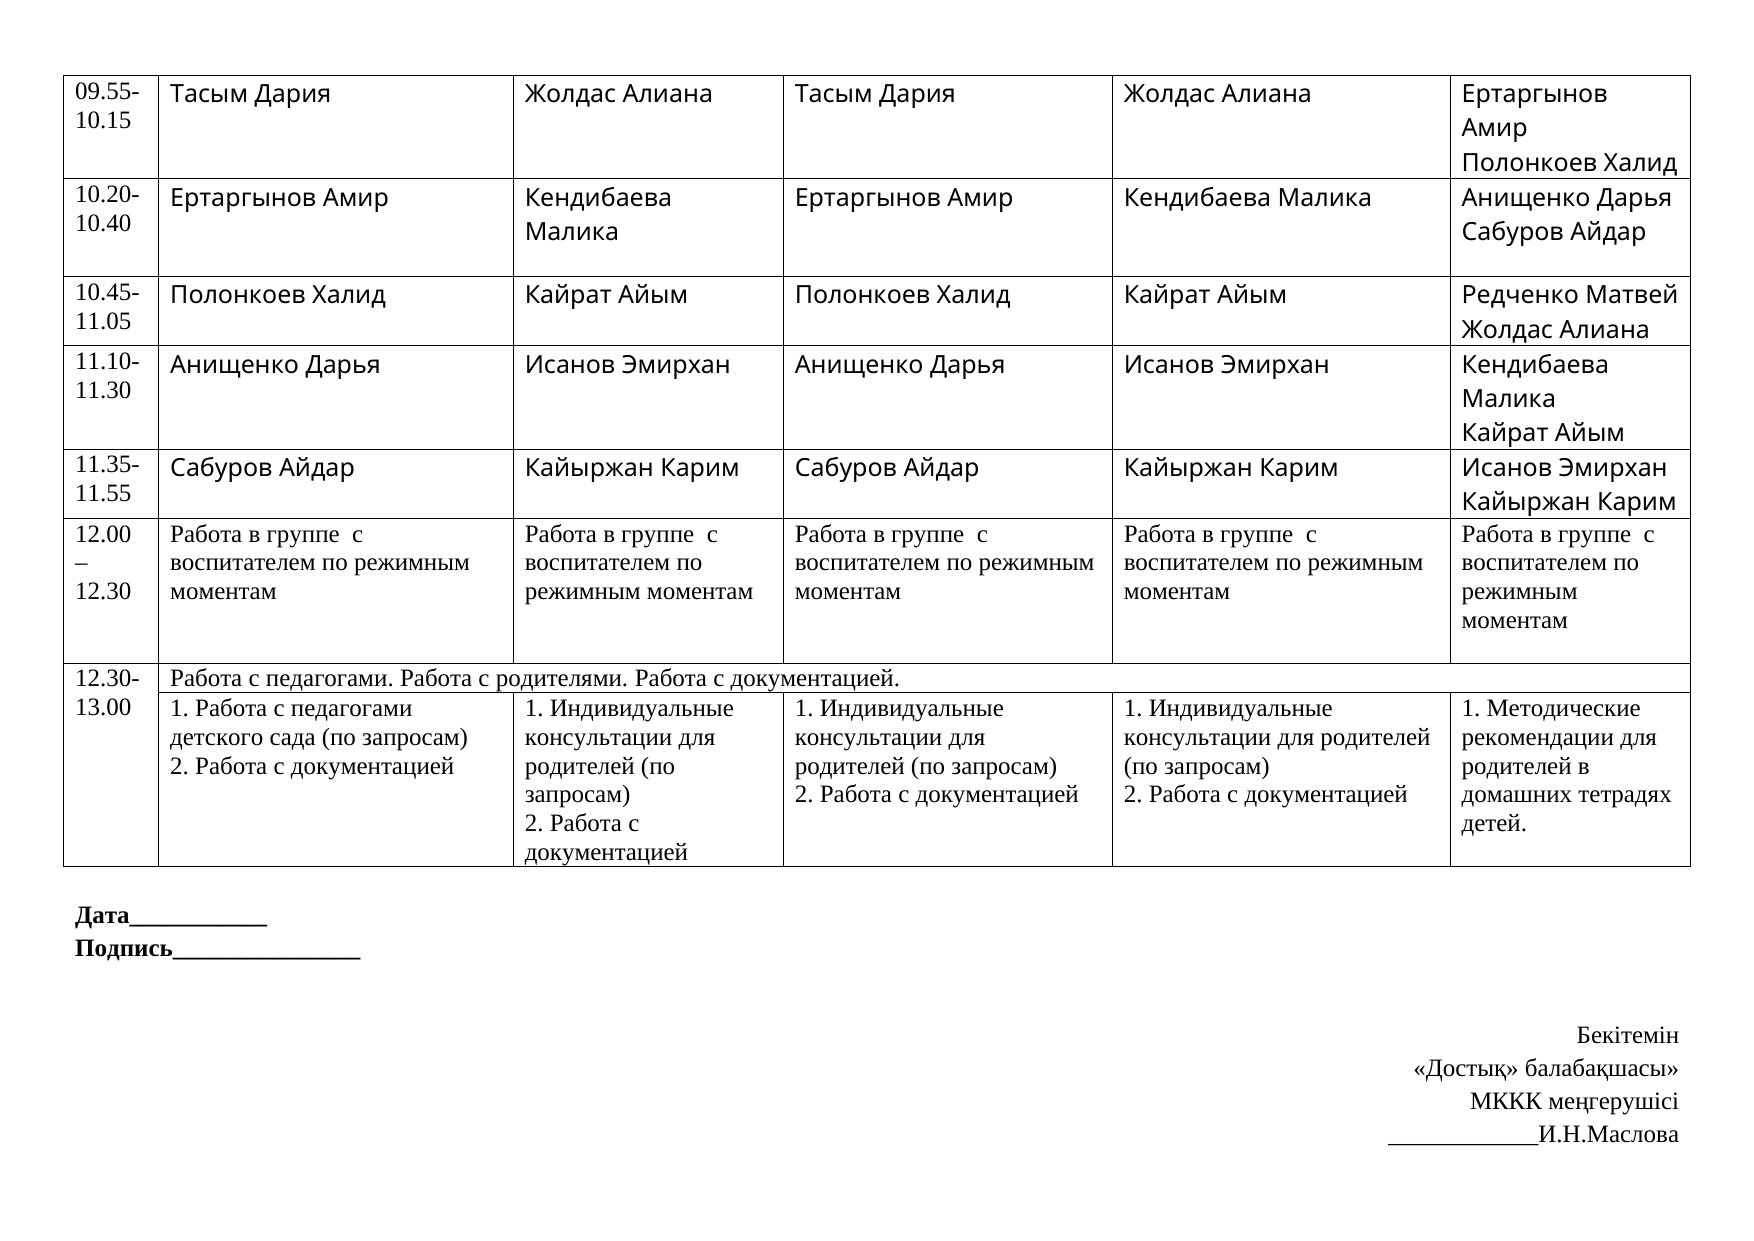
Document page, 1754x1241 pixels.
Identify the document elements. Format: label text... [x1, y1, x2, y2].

table_cell 1. Индивидуальные консультации для родителей (по запросам) 2. Работа с документацией [784, 693, 1112, 866]
table_cell Исанов Эмирхан [1113, 346, 1450, 448]
table_cell Работа в группе с воспитателем по режимным моментам [514, 519, 783, 662]
table_cell Работа в группе с воспитателем по режимным моментам [1451, 519, 1690, 662]
table_cell 11.10-11.30 [64, 346, 158, 448]
table_cell 09.55-10.15 [64, 76, 158, 178]
table_cell Работа в группе с воспитателем по режимным моментам [159, 519, 513, 662]
table_cell 12.00 – 12.30 [64, 519, 158, 662]
table_cell Полонкоев Халид [159, 277, 513, 345]
table_cell Кайыржан Карим [1113, 450, 1450, 518]
table_cell Сабуров Айдар [159, 450, 513, 518]
text «Достық» балабақшасы» [75, 1053, 1679, 1082]
table_cell Анищенко Дарья Сабуров Айдар [1451, 179, 1690, 276]
table_cell Ертаргынов Амир [159, 179, 513, 276]
table_cell Тасым Дария [159, 76, 513, 178]
table_cell Жолдас Алиана [514, 76, 783, 178]
table_cell Работа в группе с воспитателем по режимным моментам [1113, 519, 1450, 662]
table_cell Ертаргынов Амир [784, 179, 1112, 276]
table_cell 1. Индивидуальные консультации для родителей (по запросам) 2. Работа с документацией [1113, 693, 1450, 866]
table_cell Ертаргынов Амир Полонкоев Халид [1451, 76, 1690, 178]
table_cell Работа в группе с воспитателем по режимным моментам [784, 519, 1112, 662]
table_cell Полонкоев Халид [784, 277, 1112, 345]
table_cell Кайрат Айым [514, 277, 783, 345]
table_cell Кендибаева Малика [514, 179, 783, 276]
table_cell Исанов Эмирхан [514, 346, 783, 448]
text Дата___________ [75, 900, 1679, 929]
table_cell Сабуров Айдар [784, 450, 1112, 518]
table_cell Редченко Матвей Жолдас Алиана [1451, 277, 1690, 345]
table_cell Кайрат Айым [1113, 277, 1450, 345]
table_cell 1. Индивидуальные консультации для родителей (по запросам) 2. Работа с документацией [514, 693, 783, 866]
table_cell Исанов Эмирхан Кайыржан Карим [1451, 450, 1690, 518]
table_cell 10.45-11.05 [64, 277, 158, 345]
table_cell 10.20-10.40 [64, 179, 158, 276]
table_cell 1. Работа с педагогами детского сада (по запросам) 2. Работа с документацией [159, 693, 513, 866]
table_cell Кайыржан Карим [514, 450, 783, 518]
text Бекітемін [75, 1020, 1679, 1048]
table_cell 1. Методические рекомендации для родителей в домашних тетрадях детей. [1451, 693, 1690, 866]
table_cell Анищенко Дарья [159, 346, 513, 448]
table_cell Работа с педагогами. Работа с родителями. Работа с документацией. [159, 664, 1690, 692]
table_cell Кендибаева Малика Кайрат Айым [1451, 346, 1690, 448]
text ____________И.Н.Маслова [75, 1119, 1679, 1148]
table_cell 11.35-11.55 [64, 450, 158, 518]
text Подпись_______________ [75, 933, 1679, 962]
table_cell 12.30-13.00 [64, 664, 158, 866]
table_cell Тасым Дария [784, 76, 1112, 178]
text МККК меңгерушісі [75, 1086, 1679, 1114]
table_cell Кендибаева Малика [1113, 179, 1450, 276]
table_cell Жолдас Алиана [1113, 76, 1450, 178]
table_cell Анищенко Дарья [784, 346, 1112, 448]
